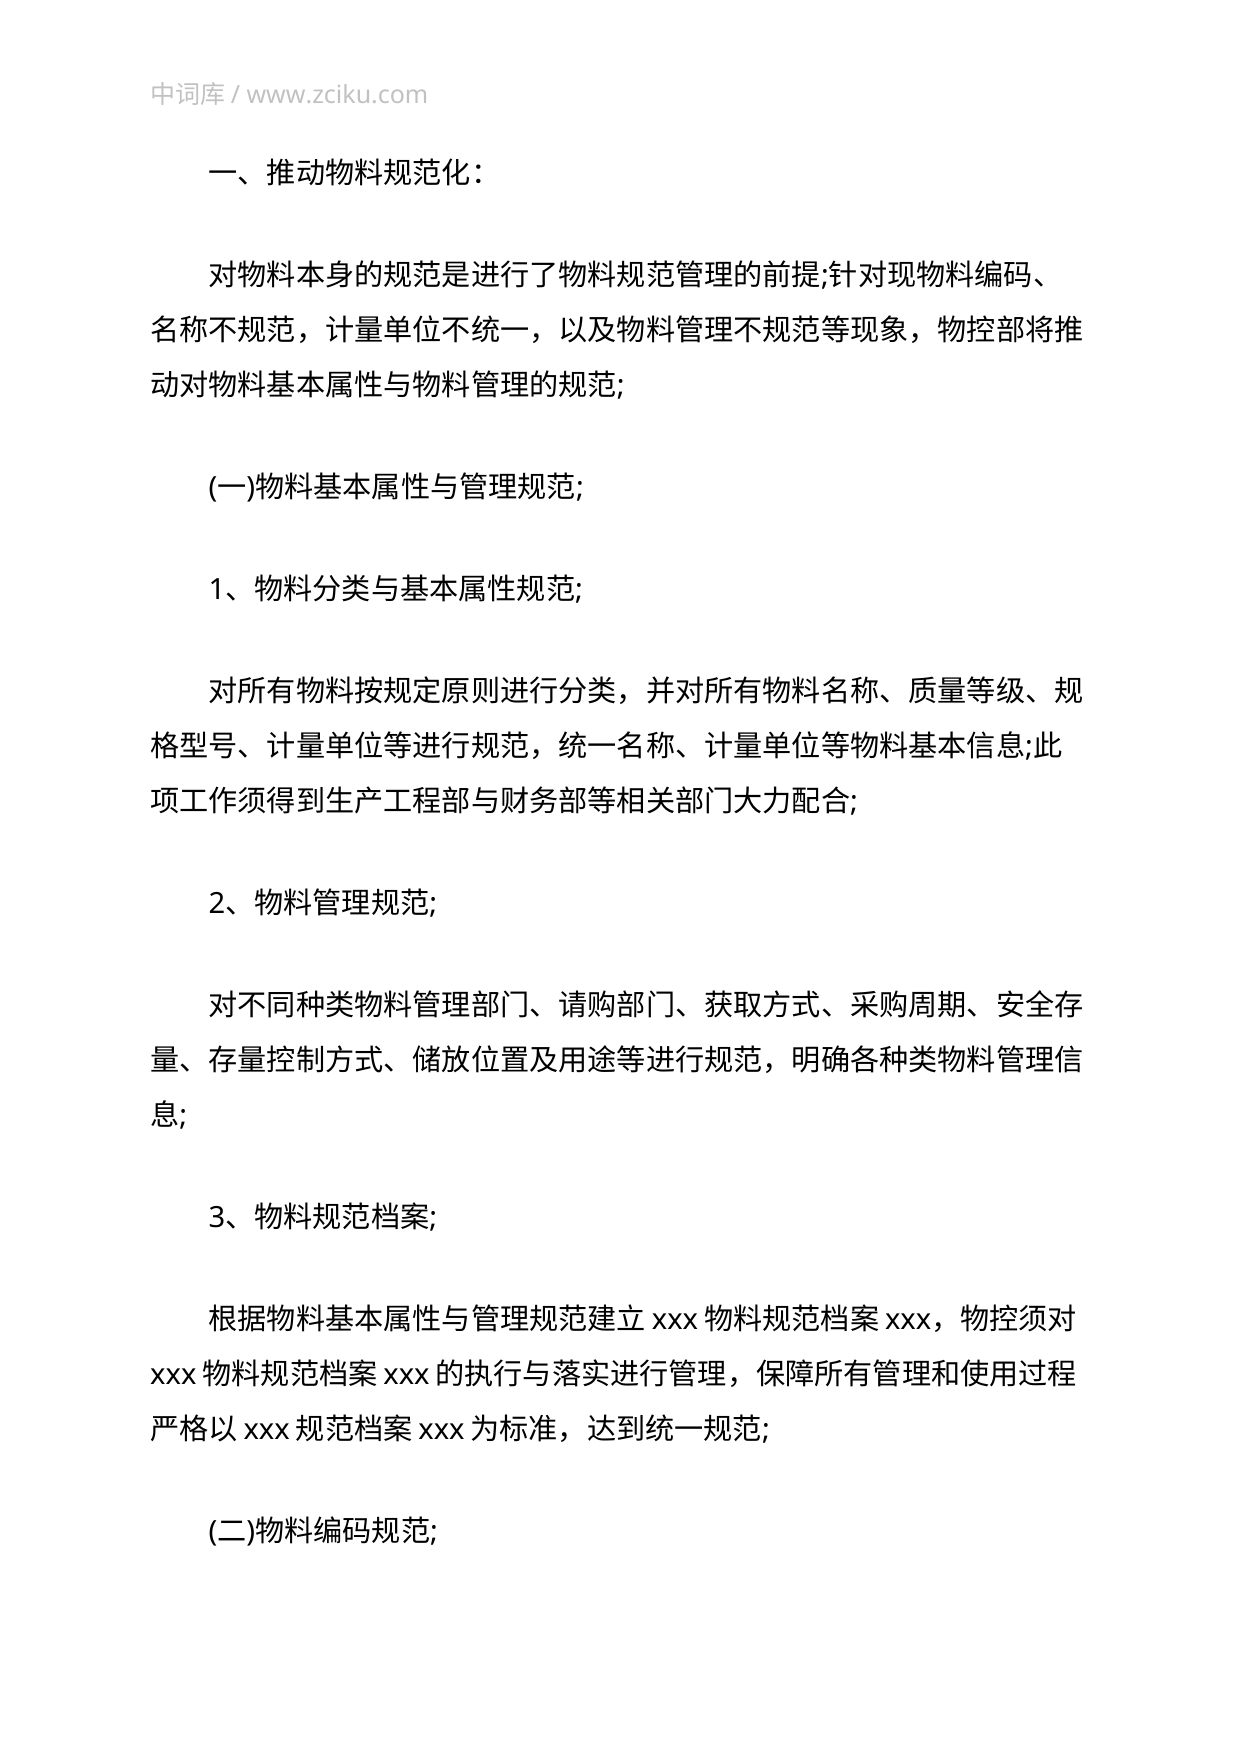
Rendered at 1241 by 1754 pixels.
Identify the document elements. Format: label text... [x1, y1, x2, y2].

text (一)物料基本属性与管理规范; [150, 464, 1090, 506]
text 对所有物料按规定原则进行分类，并对所有物料名称、质量等级、规格型号、计量单位等进行规范，统一名称、计量单位等物料基本信息;此项工作须得到生产工程部与财务部等相关部门大力配合; [150, 668, 1090, 820]
text 对不同种类物料管理部门、请购部门、获取方式、采购周期、安全存量、存量控制方式、储放位置及用途等进行规范，明确各种类物料管理信息; [150, 981, 1090, 1134]
text 1、物料分类与基本属性规范; [150, 566, 1090, 608]
text 对物料本身的规范是进行了物料规范管理的前提;针对现物料编码、名称不规范，计量单位不统一，以及物料管理不规范等现象，物控部将推动对物料基本属性与物料管理的规范; [150, 252, 1090, 404]
text 3、物料规范档案; [150, 1193, 1090, 1236]
text 一、推动物料规范化： [150, 150, 1090, 192]
text (二)物料编码规范; [150, 1507, 1090, 1549]
text 根据物料基本属性与管理规范建立xxx物料规范档案xxx，物控须对xxx物料规范档案xxx的执行与落实进行管理，保障所有管理和使用过程严格以xxx规范档案xxx为标准，达到统一规范; [150, 1295, 1090, 1448]
text 2、物料管理规范; [150, 879, 1090, 922]
